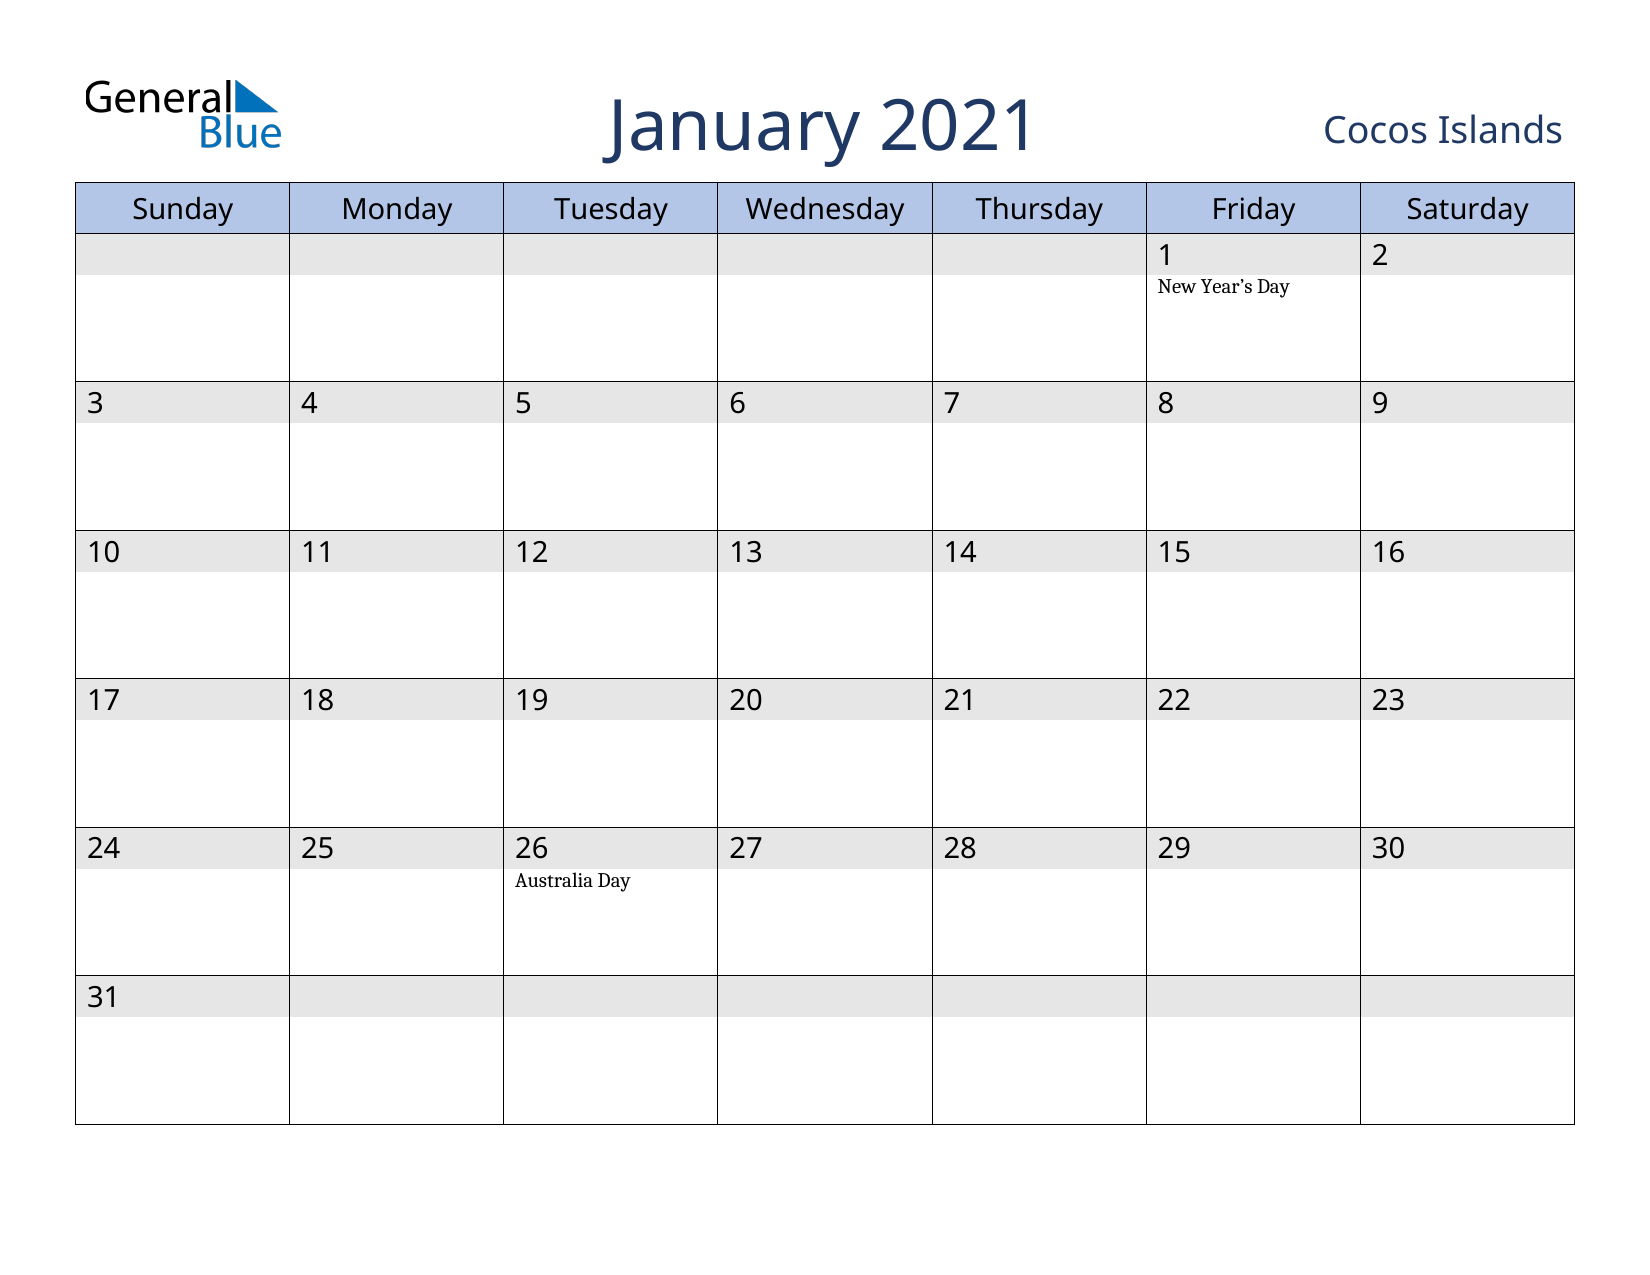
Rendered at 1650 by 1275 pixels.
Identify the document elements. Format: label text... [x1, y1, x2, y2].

table_cell Thursday [933, 183, 1146, 233]
table_cell 28 [933, 828, 1146, 869]
table_cell Tuesday [504, 183, 717, 233]
table_cell [1361, 572, 1574, 678]
table_cell 3 [76, 382, 289, 423]
table_cell [933, 720, 1146, 827]
table_cell 8 [1147, 382, 1360, 423]
table_cell 18 [290, 679, 503, 720]
table_cell [1361, 423, 1574, 530]
table_cell 15 [1147, 531, 1360, 572]
table_cell Saturday [1361, 183, 1574, 233]
table_cell [76, 275, 289, 381]
table_cell 23 [1361, 679, 1574, 720]
table_cell [76, 869, 289, 975]
table_cell 4 [290, 382, 503, 423]
table_cell [1147, 1017, 1360, 1123]
table_cell 17 [76, 679, 289, 720]
table_cell [933, 275, 1146, 381]
table_cell [718, 869, 932, 975]
table_cell [1361, 1017, 1574, 1123]
table_cell 11 [290, 531, 503, 572]
table_header [76, 75, 503, 182]
table_cell Sunday [76, 183, 289, 233]
table_cell [290, 234, 503, 275]
table_cell [290, 1017, 503, 1123]
table_cell [290, 423, 503, 530]
table_cell [1361, 275, 1574, 381]
table_cell New Year’s Day [1147, 275, 1360, 381]
table_cell [290, 572, 503, 678]
table_cell [1147, 423, 1360, 530]
table_cell 29 [1147, 828, 1360, 869]
table_cell [718, 976, 932, 1017]
table_cell [933, 572, 1146, 678]
table_cell 10 [76, 531, 289, 572]
table_cell [76, 1017, 289, 1123]
table_cell [504, 275, 717, 381]
table_cell 13 [718, 531, 932, 572]
table_cell 19 [504, 679, 717, 720]
table_cell 25 [290, 828, 503, 869]
table_cell 26 [504, 828, 717, 869]
table_cell [718, 275, 932, 381]
table_cell [504, 572, 717, 678]
table_cell 5 [504, 382, 717, 423]
table_cell Australia Day [504, 869, 717, 975]
table_cell [1147, 720, 1360, 827]
table_cell [933, 869, 1146, 975]
table_cell [933, 423, 1146, 530]
table_cell [718, 1017, 932, 1123]
table_cell 7 [933, 382, 1146, 423]
table_cell [504, 423, 717, 530]
table_cell [1361, 720, 1574, 827]
table_cell [1361, 976, 1574, 1017]
table_cell [1361, 869, 1574, 975]
table_cell [1147, 976, 1360, 1017]
table_cell [718, 423, 932, 530]
table_cell [76, 423, 289, 530]
table_cell 24 [76, 828, 289, 869]
table_cell [290, 275, 503, 381]
table_cell 9 [1361, 382, 1574, 423]
table_cell 22 [1147, 679, 1360, 720]
table_cell [504, 976, 717, 1017]
table_cell [933, 1017, 1146, 1123]
table_cell [1147, 869, 1360, 975]
table_cell 14 [933, 531, 1146, 572]
table_cell [1147, 572, 1360, 678]
table_cell 16 [1361, 531, 1574, 572]
table_cell [718, 572, 932, 678]
table_cell Monday [290, 183, 503, 233]
table_cell [504, 1017, 717, 1123]
table_cell [504, 234, 717, 275]
table_cell [718, 720, 932, 827]
table_cell Wednesday [718, 183, 932, 233]
table_cell [76, 234, 289, 275]
table_cell [76, 720, 289, 827]
table_cell [76, 572, 289, 678]
table_cell 30 [1361, 828, 1574, 869]
table_cell [933, 976, 1146, 1017]
table_header Cocos Islands [1146, 75, 1574, 182]
table_cell 2 [1361, 234, 1574, 275]
table_cell 21 [933, 679, 1146, 720]
table_cell 1 [1147, 234, 1360, 275]
table_cell 31 [76, 976, 289, 1017]
table_cell [933, 234, 1146, 275]
picture [86, 80, 281, 148]
table_cell [290, 976, 503, 1017]
table_cell 20 [718, 679, 932, 720]
table_cell 6 [718, 382, 932, 423]
table_cell 27 [718, 828, 932, 869]
table_cell [290, 869, 503, 975]
table_cell [290, 720, 503, 827]
table_header January 2021 [504, 75, 1146, 182]
table_cell 12 [504, 531, 717, 572]
table_cell [504, 720, 717, 827]
table_cell Friday [1147, 183, 1360, 233]
table_cell [718, 234, 932, 275]
